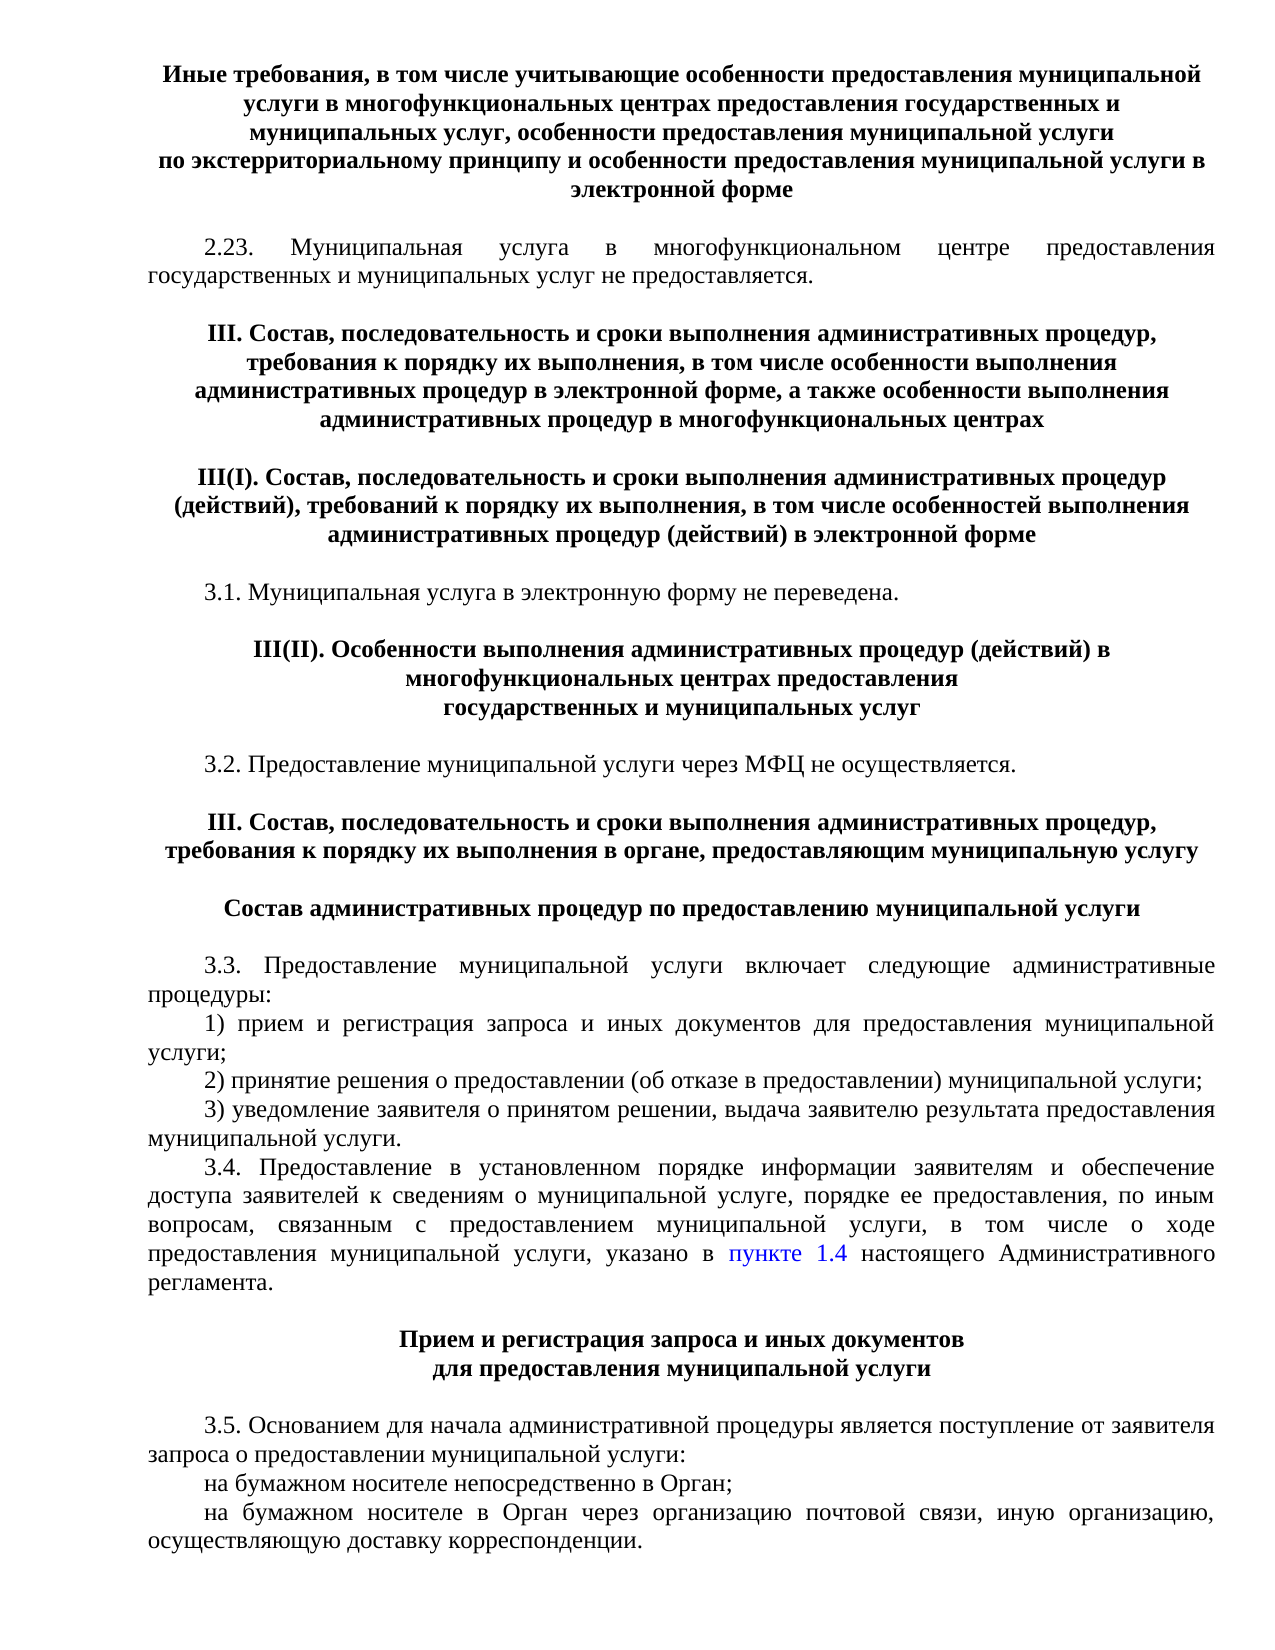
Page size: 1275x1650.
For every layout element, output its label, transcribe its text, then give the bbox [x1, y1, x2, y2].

text 3) уведомление заявителя о принятом решении, выдача заявителю результата предоставления муниципальной услуги. [148, 1094, 1216, 1152]
text административных процедур (действий) в электронной форме [148, 519, 1216, 548]
text на бумажном носителе непосредственно в Орган; [148, 1468, 1216, 1497]
text по экстерриториальному принципу и особенности предоставления муниципальной услуги в электронной форме [148, 145, 1216, 203]
text административных процедур в электронной форме, а также особенности выполнения административных процедур в многофункциональных центрах [148, 375, 1216, 433]
text III(II). Особенности выполнения административных процедур (действий) в многофункциональных центрах предоставления [148, 634, 1216, 692]
text Иные требования, в том числе учитывающие особенности предоставления муниципальной услуги в многофункциональных центрах предоставления государственных и муниципальных услуг, особенности предоставления муниципальной услуги [148, 59, 1216, 145]
text III(I). Состав, последовательность и сроки выполнения административных процедур (действий), требований к порядку их выполнения, в том числе особенностей выполнения [148, 462, 1216, 519]
text для предоставления муниципальной услуги [148, 1353, 1216, 1382]
text 2.23. Муниципальная услуга в многофункциональном центре предоставления государственных и муниципальных услуг не предоставляется. [148, 232, 1216, 289]
text государственных и муниципальных услуг [148, 692, 1216, 720]
text 3.5. Основанием для начала административной процедуры является поступление от заявителя запроса о предоставлении муниципальной услуги: [148, 1410, 1216, 1468]
text 2) принятие решения о предоставлении (об отказе в предоставлении) муниципальной услуги; [148, 1065, 1216, 1094]
text Прием и регистрация запроса и иных документов [148, 1324, 1216, 1353]
text 1) прием и регистрация запроса и иных документов для предоставления муниципальной услуги; [148, 1008, 1216, 1065]
text 3.2. Предоставление муниципальной услуги через МФЦ не осуществляется. [148, 749, 1216, 778]
text на бумажном носителе в Орган через организацию почтовой связи, иную организацию, осуществляющую доставку корреспонденции. [148, 1497, 1216, 1554]
text III. Состав, последовательность и сроки выполнения административных процедур, требования к порядку их выполнения, в том числе особенности выполнения [148, 318, 1216, 375]
text Состав административных процедур по предоставлению муниципальной услуги [148, 893, 1216, 922]
text 3.1. Муниципальная услуга в электронную форму не переведена. [148, 577, 1216, 605]
text 3.3. Предоставление муниципальной услуги включает следующие административные процедуры: [148, 950, 1216, 1008]
text 3.4. Предоставление в установленном порядке информации заявителям и обеспечение доступа заявителей к сведениям о муниципальной услуге, порядке ее предоставления, по иным вопросам, связанным с предоставлением муниципальной услуги, в том числе о ходе предоставления муниципальной услуги, указано в пункте 1.4 настоящего Административного регламента. [148, 1152, 1216, 1295]
text III. Состав, последовательность и сроки выполнения административных процедур, требования к порядку их выполнения в органе, предоставляющим муниципальную услугу [148, 807, 1216, 864]
